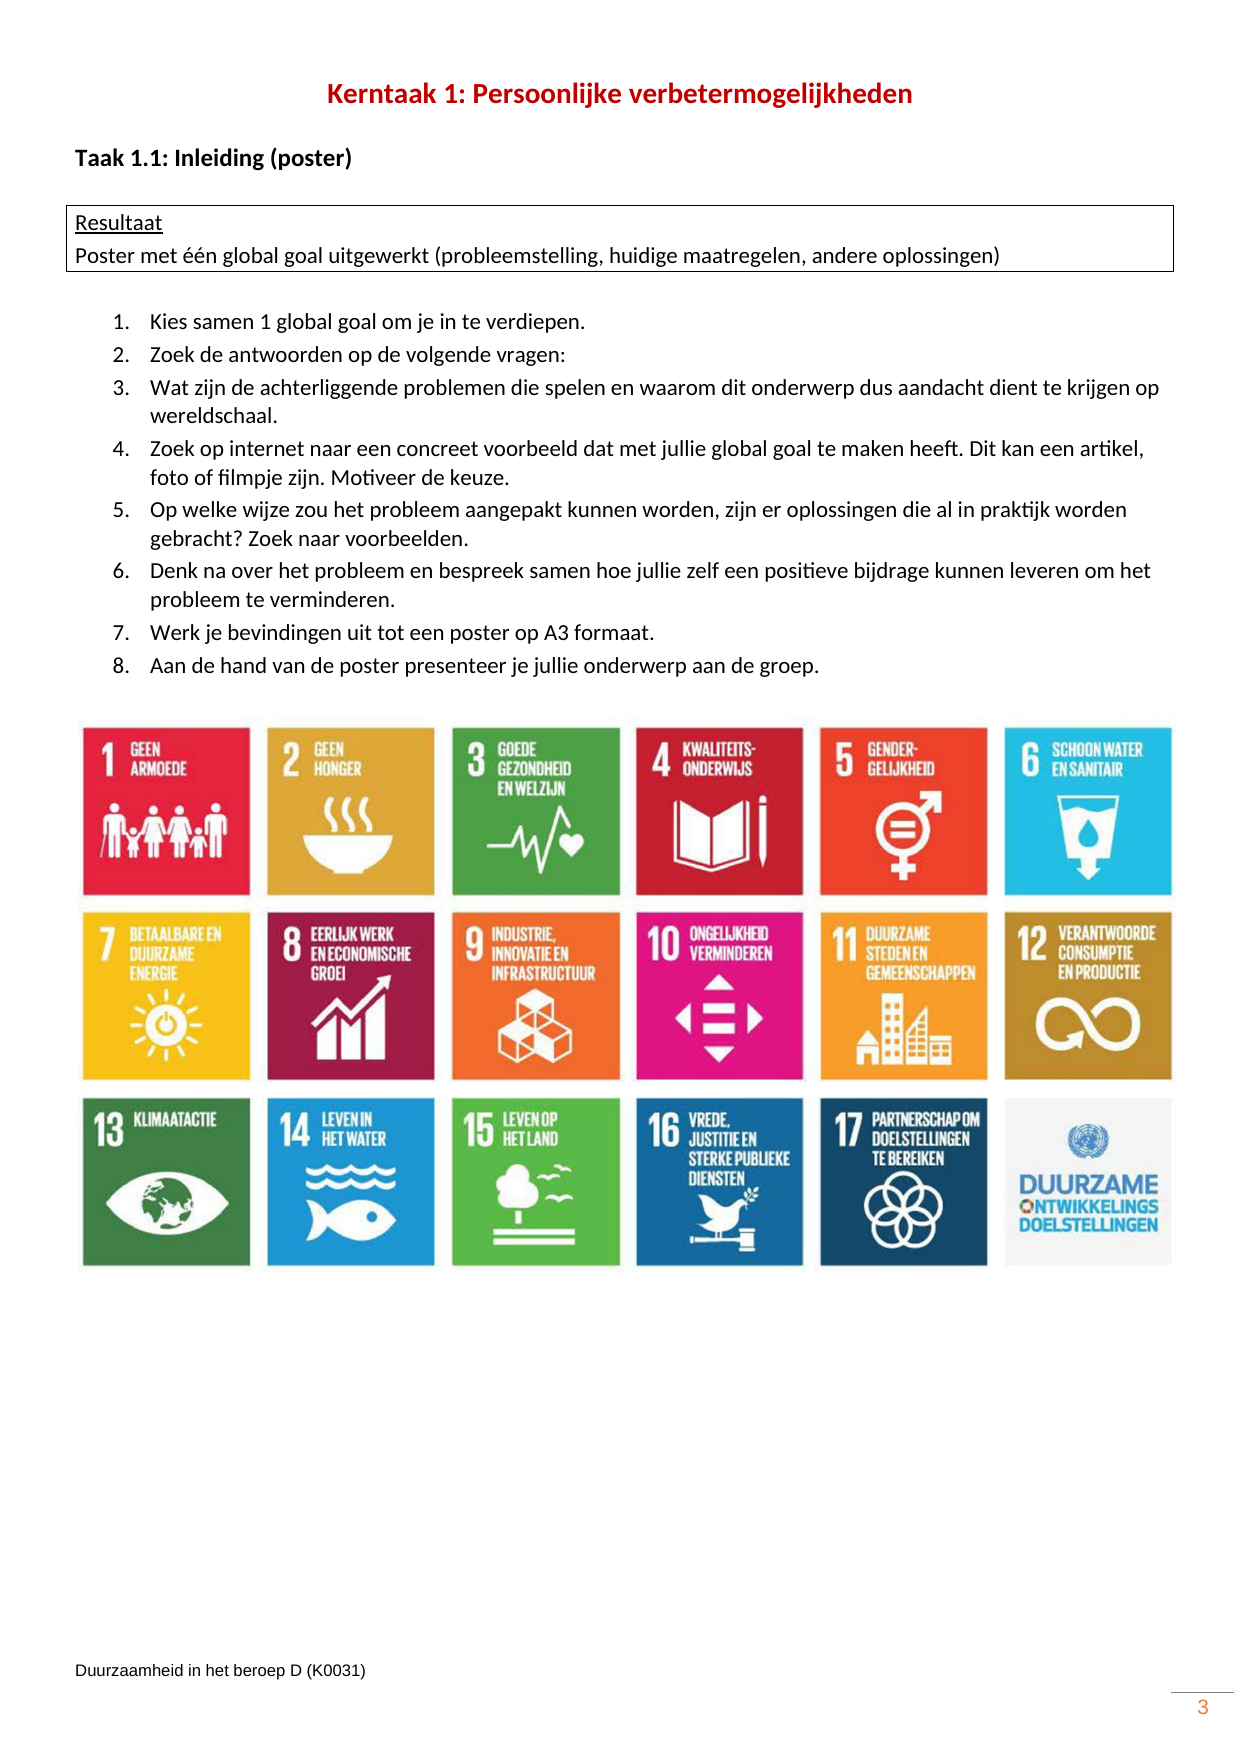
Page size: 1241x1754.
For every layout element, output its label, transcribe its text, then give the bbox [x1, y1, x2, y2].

list Zoek de antwoorden op de volgende vragen: [112, 341, 1165, 368]
list Denk na over het probleem en bespreek samen hoe jullie zelf een positieve bijdrage kunnen leveren om het probleem te verminderen. [112, 557, 1165, 613]
subtitle Taak 1.1: Inleiding (poster) [75, 143, 1165, 173]
picture [75, 716, 1176, 1273]
text Resultaat [67, 206, 1173, 236]
list Kies samen 1 global goal om je in te verdiepen. [112, 307, 1165, 336]
list Op welke wijze zou het probleem aangepakt kunnen worden, zijn er oplossingen die al in praktijk worden gebracht? Zoek naar voorbeelden. [112, 496, 1165, 552]
subtitle Kerntaak 1: Persoonlijke verbetermogelijkheden [75, 75, 1165, 111]
list Zoek op internet naar een concreet voorbeeld dat met jullie global goal te maken heeft. Dit kan een artikel, foto of filmpje zijn. Motiveer de keuze. [112, 434, 1165, 491]
text Poster met één global goal uitgewerkt (probleemstelling, huidige maatregelen, andere oplossingen) [67, 238, 1173, 271]
list Wat zijn de achterliggende problemen die spelen en waarom dit onderwerp dus aandacht dient te krijgen op wereldschaal. [112, 373, 1165, 429]
list Aan de hand van de poster presenteer je jullie onderwerp aan de groep. [112, 651, 1165, 679]
list Werk je bevindingen uit tot een poster op A3 formaat. [112, 618, 1165, 646]
